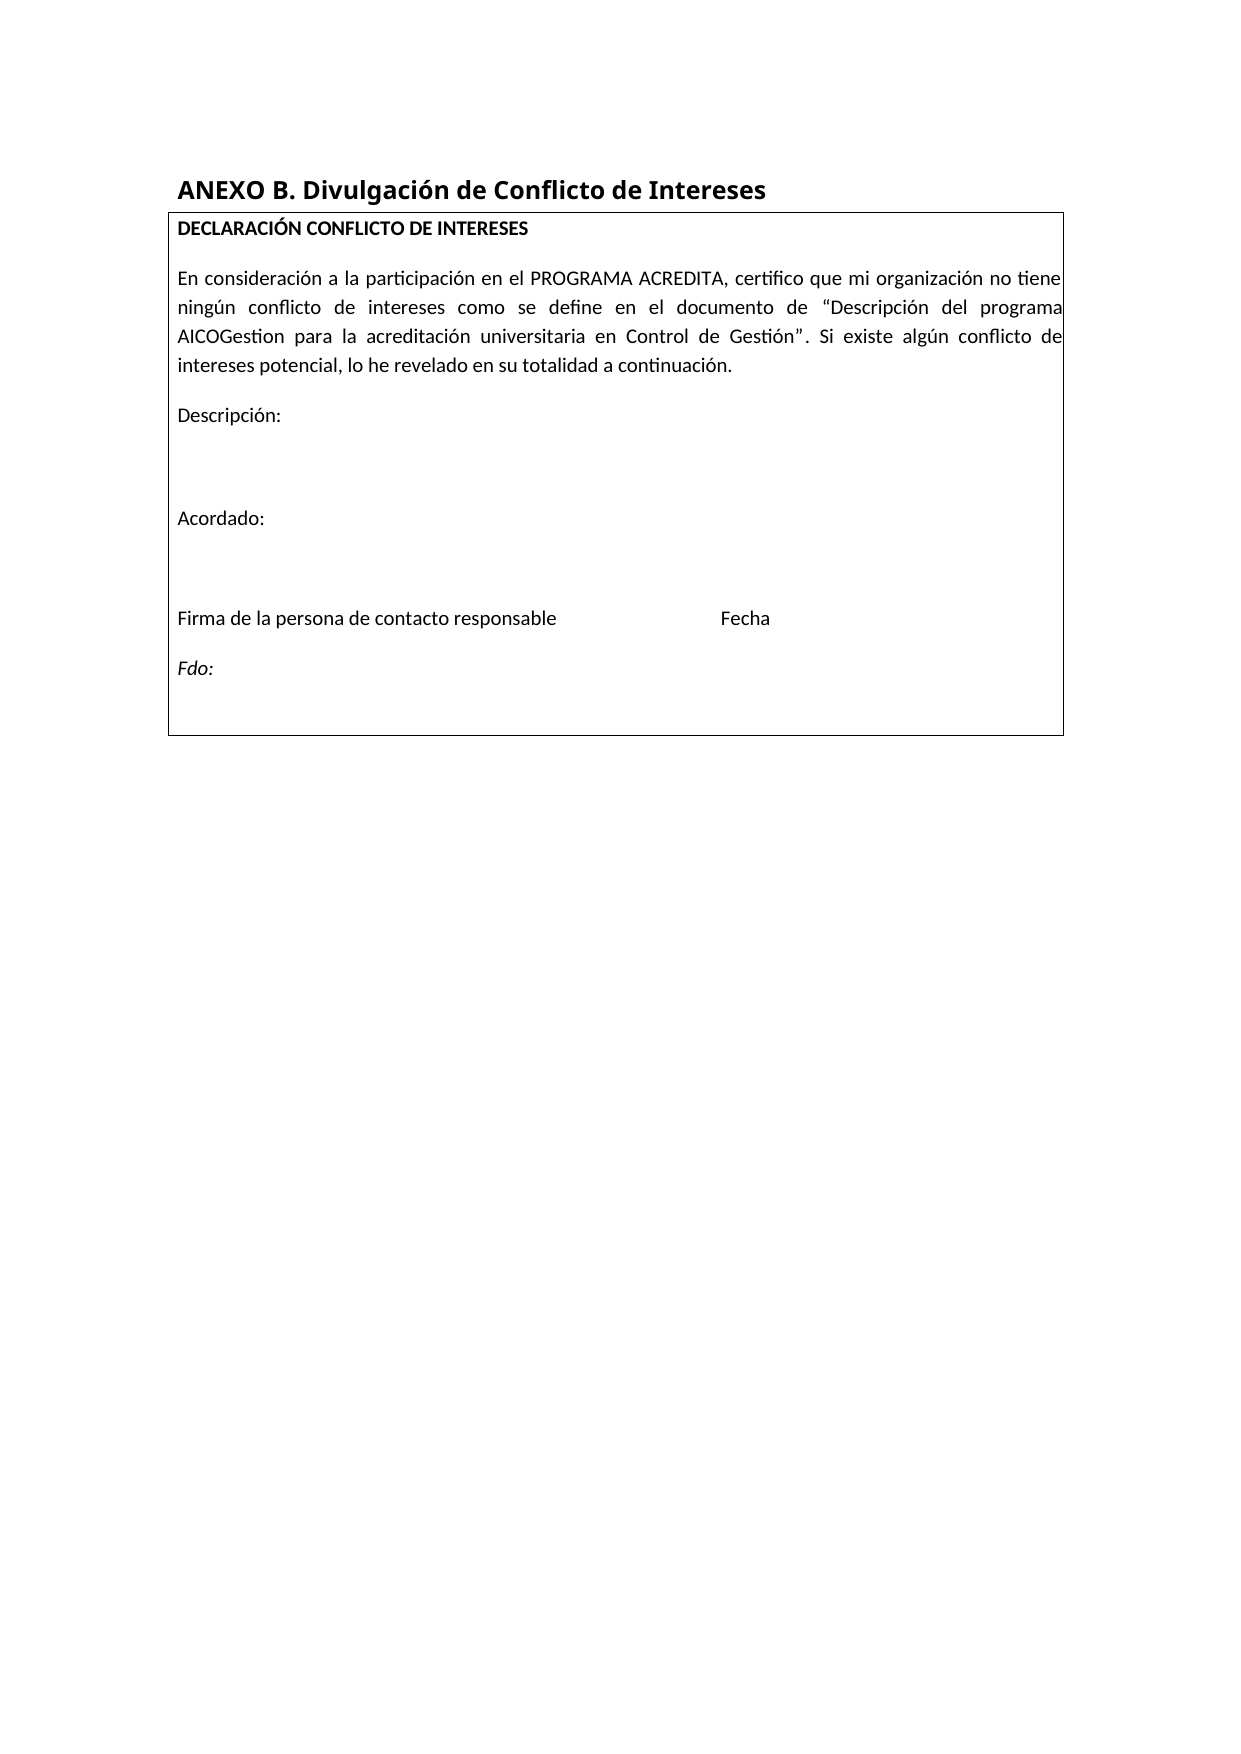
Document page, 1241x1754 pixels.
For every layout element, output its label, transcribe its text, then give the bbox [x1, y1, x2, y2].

text Acordado: [169, 502, 1063, 530]
text En consideración a la participación en el PROGRAMA ACREDITA, certifico que mi organización no tiene ningún conflicto de intereses como se define en el documento de “Descripción del programa AICOGestion para la acreditación universitaria en Control de Gestión”. Si existe algún conflicto de intereses potencial, lo he revelado en su totalidad a continuación. [169, 262, 1063, 378]
text DECLARACIÓN CONFLICTO DE INTERESES [169, 213, 1063, 240]
text Descripción: [169, 399, 1063, 428]
text Firma de la persona de contacto responsable Fecha [169, 602, 1063, 630]
subtitle ANEXO B. Divulgación de Conflicto de Intereses [177, 173, 1063, 207]
text Fdo: [169, 652, 1063, 680]
